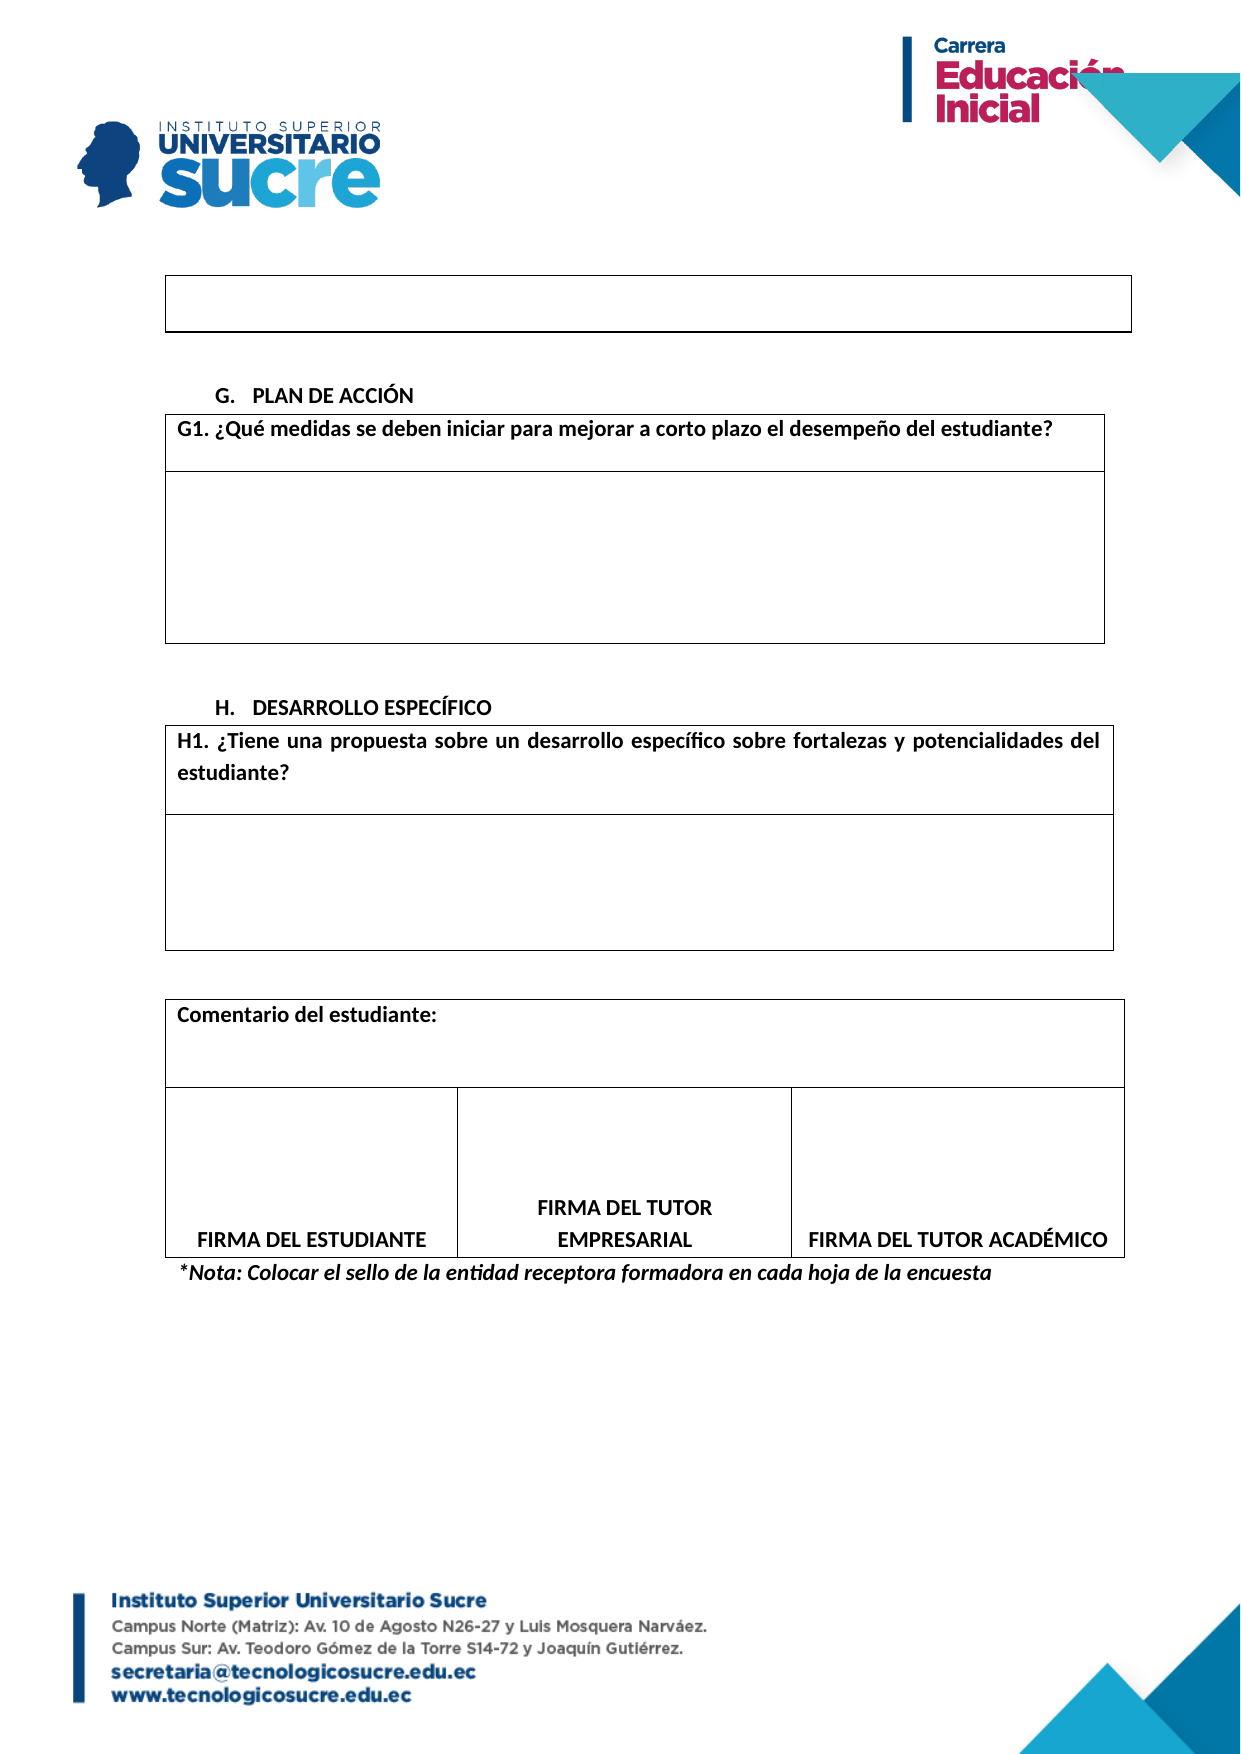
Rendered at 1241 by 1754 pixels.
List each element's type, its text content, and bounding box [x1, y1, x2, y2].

table_header H1. ¿Tiene una propuesta sobre un desarrollo específico sobre fortalezas y potencialidades del estudiante? [166, 726, 1113, 814]
table_cell [166, 472, 1104, 643]
table_header G1. ¿Qué medidas se deben iniciar para mejorar a corto plazo el desempeño del estudiante? [166, 415, 1104, 471]
list DESARROLLO ESPECÍFICO [215, 693, 1063, 721]
picture [0, 1554, 1241, 1754]
picture [0, 27, 1241, 275]
table_cell [166, 276, 1131, 331]
table_cell [166, 815, 1113, 950]
table_cell FIRMA DEL TUTOR ACADÉMICO [792, 1088, 1124, 1257]
table_cell FIRMA DEL TUTOR EMPRESARIAL [458, 1088, 791, 1257]
table_header Comentario del estudiante: [166, 1000, 1124, 1087]
list PLAN DE ACCIÓN [215, 381, 1063, 409]
table_cell FIRMA DEL ESTUDIANTE [166, 1088, 457, 1257]
text *Nota: Colocar el sello de la entidad receptora formadora en cada hoja de la encuesta [177, 1258, 1063, 1286]
